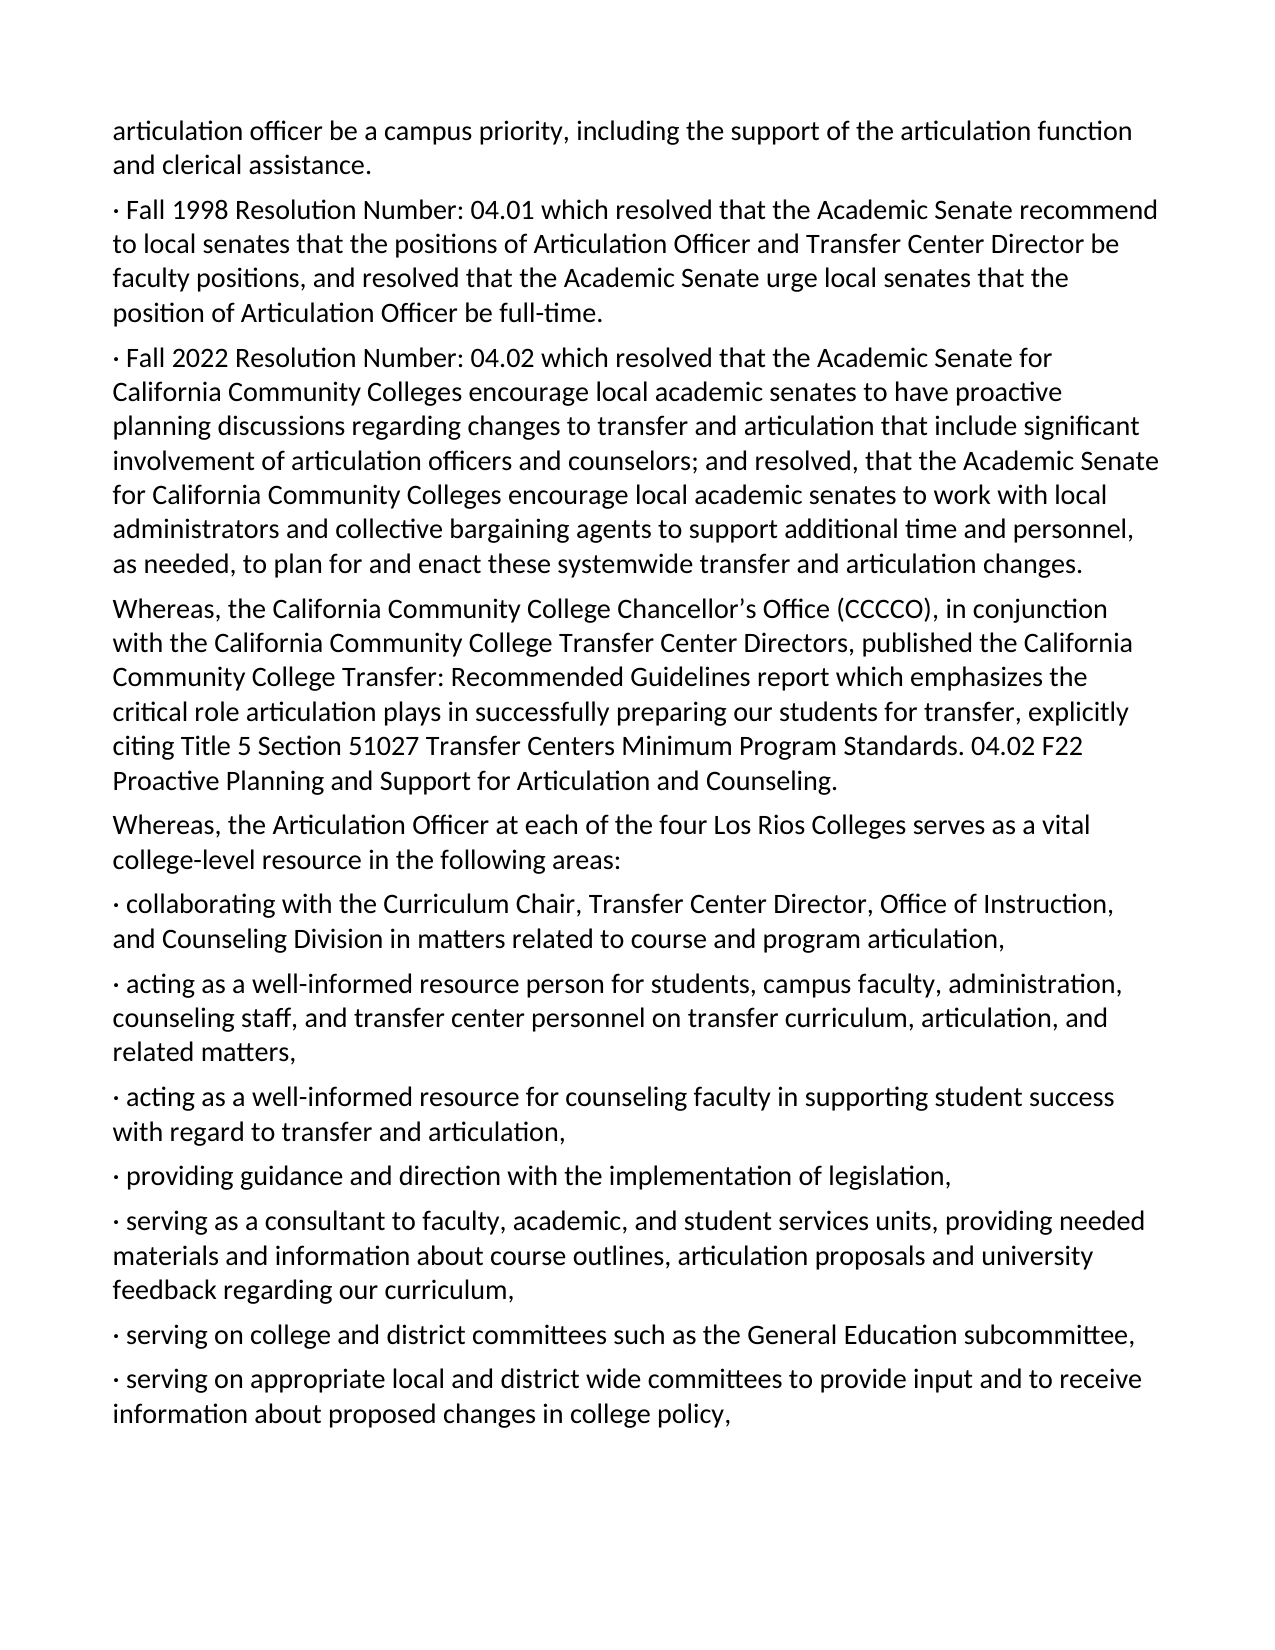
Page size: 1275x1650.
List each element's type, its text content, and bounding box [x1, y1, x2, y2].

text · serving on college and district committees such as the General Education subcommittee, [112, 1317, 1162, 1351]
text · acting as a well-informed resource for counseling faculty in supporting student success with regard to transfer and articulation, [112, 1079, 1162, 1148]
text · collaborating with the Curriculum Chair, Transfer Center Director, Office of Instruction, and Counseling Division in matters related to course and program articulation, [112, 886, 1162, 955]
text · Fall 2022 Resolution Number: 04.02 which resolved that the Academic Senate for California Community Colleges encourage local academic senates to have proactive planning discussions regarding changes to transfer and articulation that include significant involvement of articulation officers and counselors; and resolved, that the Academic Senate for California Community Colleges encourage local academic senates to work with local administrators and collective bargaining agents to support additional time and personnel, as needed, to plan for and enact these systemwide transfer and articulation changes. [112, 339, 1162, 580]
text Whereas, the California Community College Chancellor’s Office (CCCCO), in conjunction with the California Community College Transfer Center Directors, published the California Community College Transfer: Recommended Guidelines report which emphasizes the critical role articulation plays in successfully preparing our students for transfer, explicitly citing Title 5 Section 51027 Transfer Centers Minimum Program Standards. 04.02 F22 Proactive Planning and Support for Articulation and Counseling. [112, 591, 1162, 797]
text · Fall 1998 Resolution Number: 04.01 which resolved that the Academic Senate recommend to local senates that the positions of Articulation Officer and Transfer Center Director be faculty positions, and resolved that the Academic Senate urge local senates that the position of Articulation Officer be full-time. [112, 192, 1162, 329]
text Whereas, the Articulation Officer at each of the four Los Rios Colleges serves as a vital college-level resource in the following areas: [112, 807, 1162, 876]
text · serving as a consultant to faculty, academic, and student services units, providing needed materials and information about course outlines, articulation proposals and university feedback regarding our curriculum, [112, 1203, 1162, 1306]
text · acting as a well-informed resource person for students, campus faculty, administration, counseling staff, and transfer center personnel on transfer curriculum, articulation, and related matters, [112, 966, 1162, 1069]
text · serving on appropriate local and district wide committees to provide input and to receive information about proposed changes in college policy, [112, 1361, 1162, 1430]
text · providing guidance and direction with the implementation of legislation, [112, 1158, 1162, 1193]
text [112, 112, 1162, 181]
